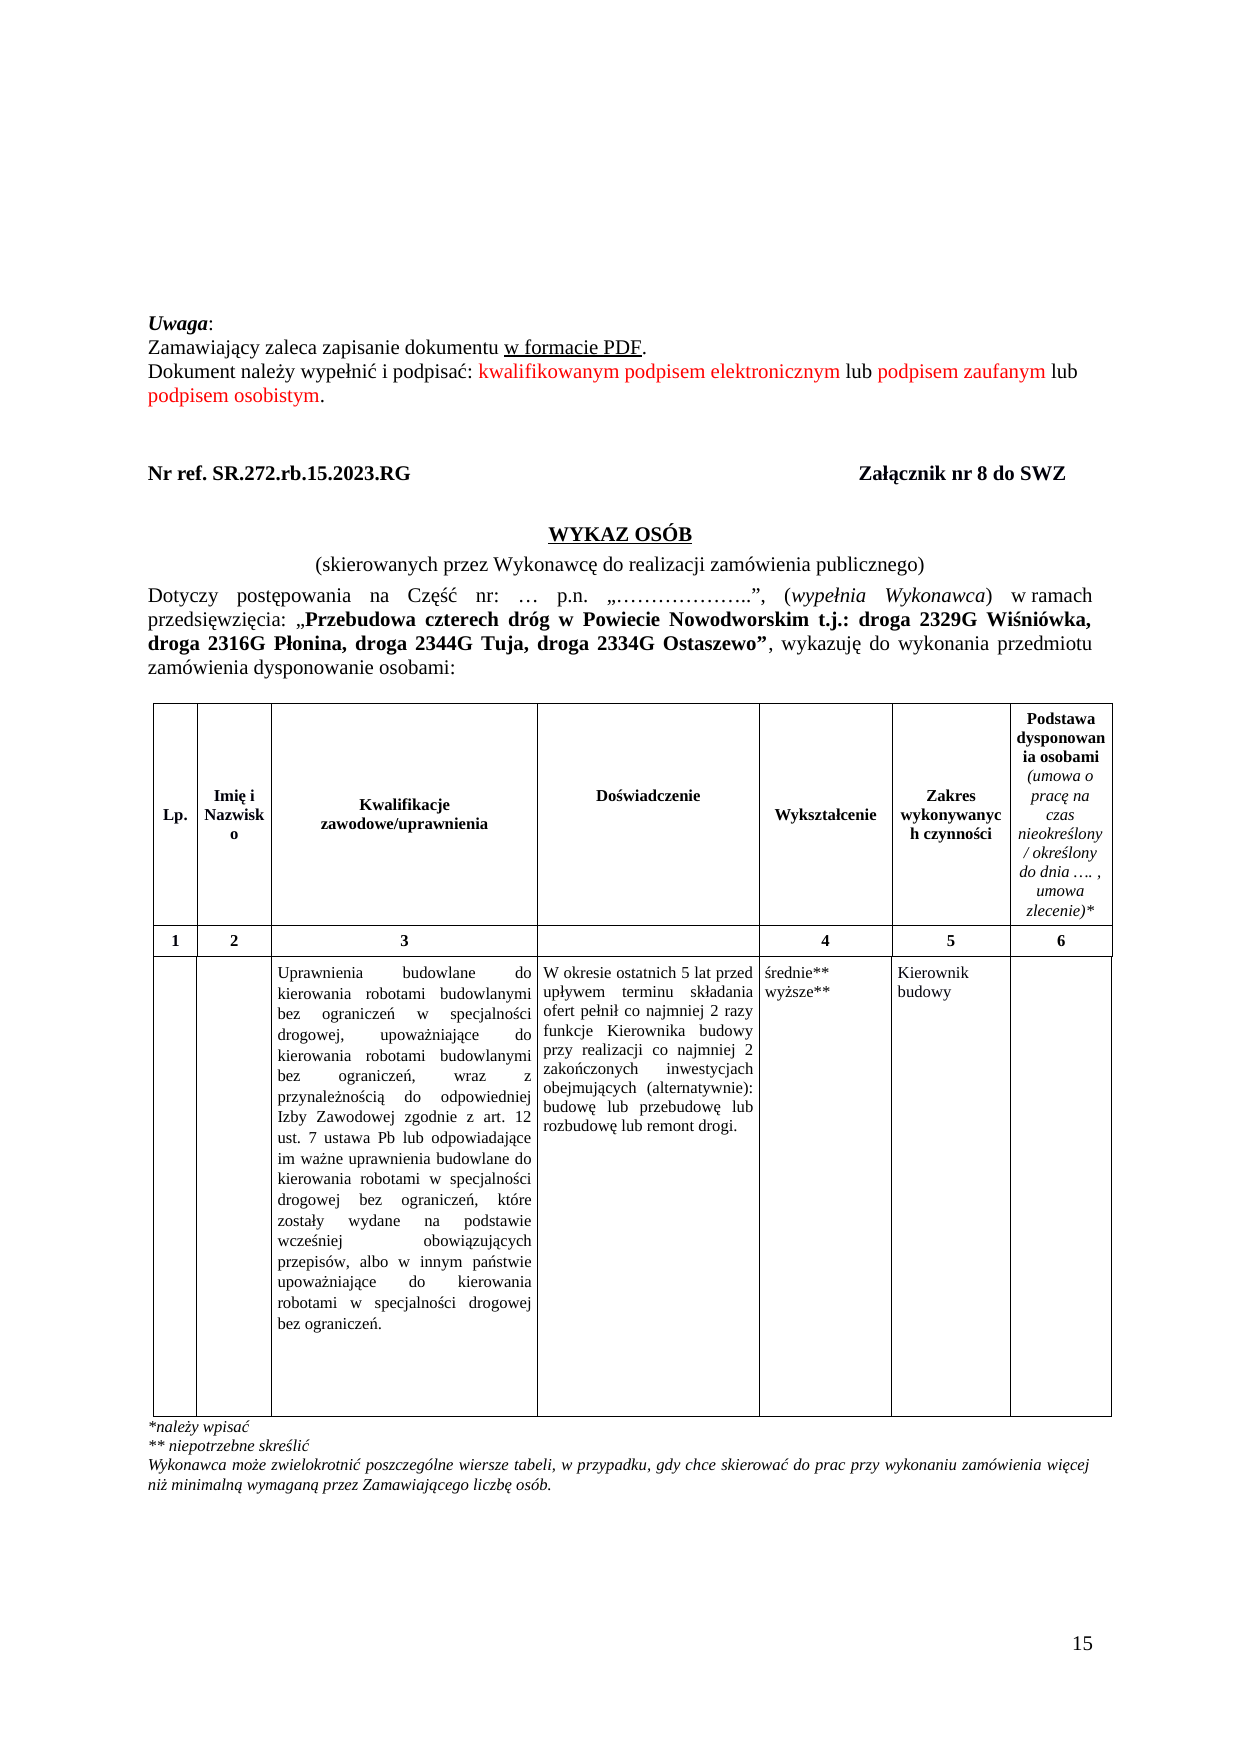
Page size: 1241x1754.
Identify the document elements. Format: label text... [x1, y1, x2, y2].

table_cell Uprawnienia budowlane do kierowania robotami budowlanymi bez ograniczeń w specjalności drogowej, upoważniające do kierowania robotami budowlanymi bez ograniczeń, wraz z przynależnością do odpowiedniej Izby Zawodowej zgodnie z art. 12 ust. 7 ustawa Pb lub odpowiadające im ważne uprawnienia budowlane do kierowania robotami w specjalności drogowej bez ograniczeń, które zostały wydane na podstawie wcześniej obowiązujących przepisów, albo w innym państwie upoważniające do kierowania robotami w specjalności drogowej bez ograniczeń. [272, 957, 537, 1416]
table_header Wykształcenie [760, 704, 892, 925]
text Wykonawca może zwielokrotnić poszczególne wiersze tabeli, w przypadku, gdy chce skierować do prac przy wykonaniu zamówienia więcej niż minimalną wymaganą przez Zamawiającego liczbę osób. [148, 1455, 1093, 1493]
text WYKAZ OSÓB [148, 522, 1093, 546]
text Nr ref. SR.272.rb.15.2023.RG Załącznik nr 8 do SWZ [148, 461, 1093, 485]
table_cell 1 [154, 926, 197, 956]
table_cell średnie** wyższe** [760, 957, 891, 1416]
text podpisem osobistym. [148, 383, 1093, 407]
table_header Podstawa dysponowania osobami (umowa o pracę na czas nieokreślony/ określony do dnia …. , umowa zlecenie)* [1011, 704, 1112, 925]
text Zamawiający zaleca zapisanie dokumentu w formacie PDF. [148, 335, 1093, 359]
table_cell 6 [1011, 926, 1112, 956]
table_cell W okresie ostatnich 5 lat przed upływem terminu składania ofert pełnił co najmniej 2 razy funkcje Kierownika budowy przy realizacji co najmniej 2 zakończonych inwestycjach obejmujących (alternatywnie): budowę lub przebudowę lub rozbudowę lub remont drogi. [538, 957, 759, 1416]
table_cell Kierownik budowy [892, 957, 1010, 1416]
text *należy wpisać [148, 1417, 1093, 1436]
text ** niepotrzebne skreślić [148, 1436, 1093, 1455]
table_header Lp. [154, 704, 197, 925]
table_cell 2 [198, 926, 271, 956]
table_cell [154, 957, 196, 1416]
table_cell 5 [893, 926, 1010, 956]
table_cell 4 [760, 926, 892, 956]
table_header Kwalifikacje zawodowe/uprawnienia [272, 704, 537, 925]
text Dotyczy postępowania na Część nr: … p.n. „………………..”, (wypełnia Wykonawca) w ramach przedsięwzięcia: „Przebudowa czterech dróg w Powiecie Nowodworskim t.j.: droga 2329G Wiśniówka, droga 2316G Płonina, droga 2344G Tuja, droga 2334G Ostaszewo”, wykazuję do wykonania przedmiotu zamówienia dysponowanie osobami: [148, 582, 1093, 679]
table_cell [1011, 957, 1111, 1416]
text Uwaga: [148, 311, 1093, 335]
table_header Zakres wykonywanych czynności [893, 704, 1010, 925]
table_cell [538, 926, 759, 956]
table_cell 3 [272, 926, 537, 956]
table_header Doświadczenie [538, 704, 759, 925]
table_cell [197, 957, 271, 1416]
text Dokument należy wypełnić i podpisać: kwalifikowanym podpisem elektronicznym lub podpisem zaufanym lub [148, 359, 1093, 383]
table_header Imię i Nazwisko [198, 704, 271, 925]
text (skierowanych przez Wykonawcę do realizacji zamówienia publicznego) [148, 552, 1093, 576]
